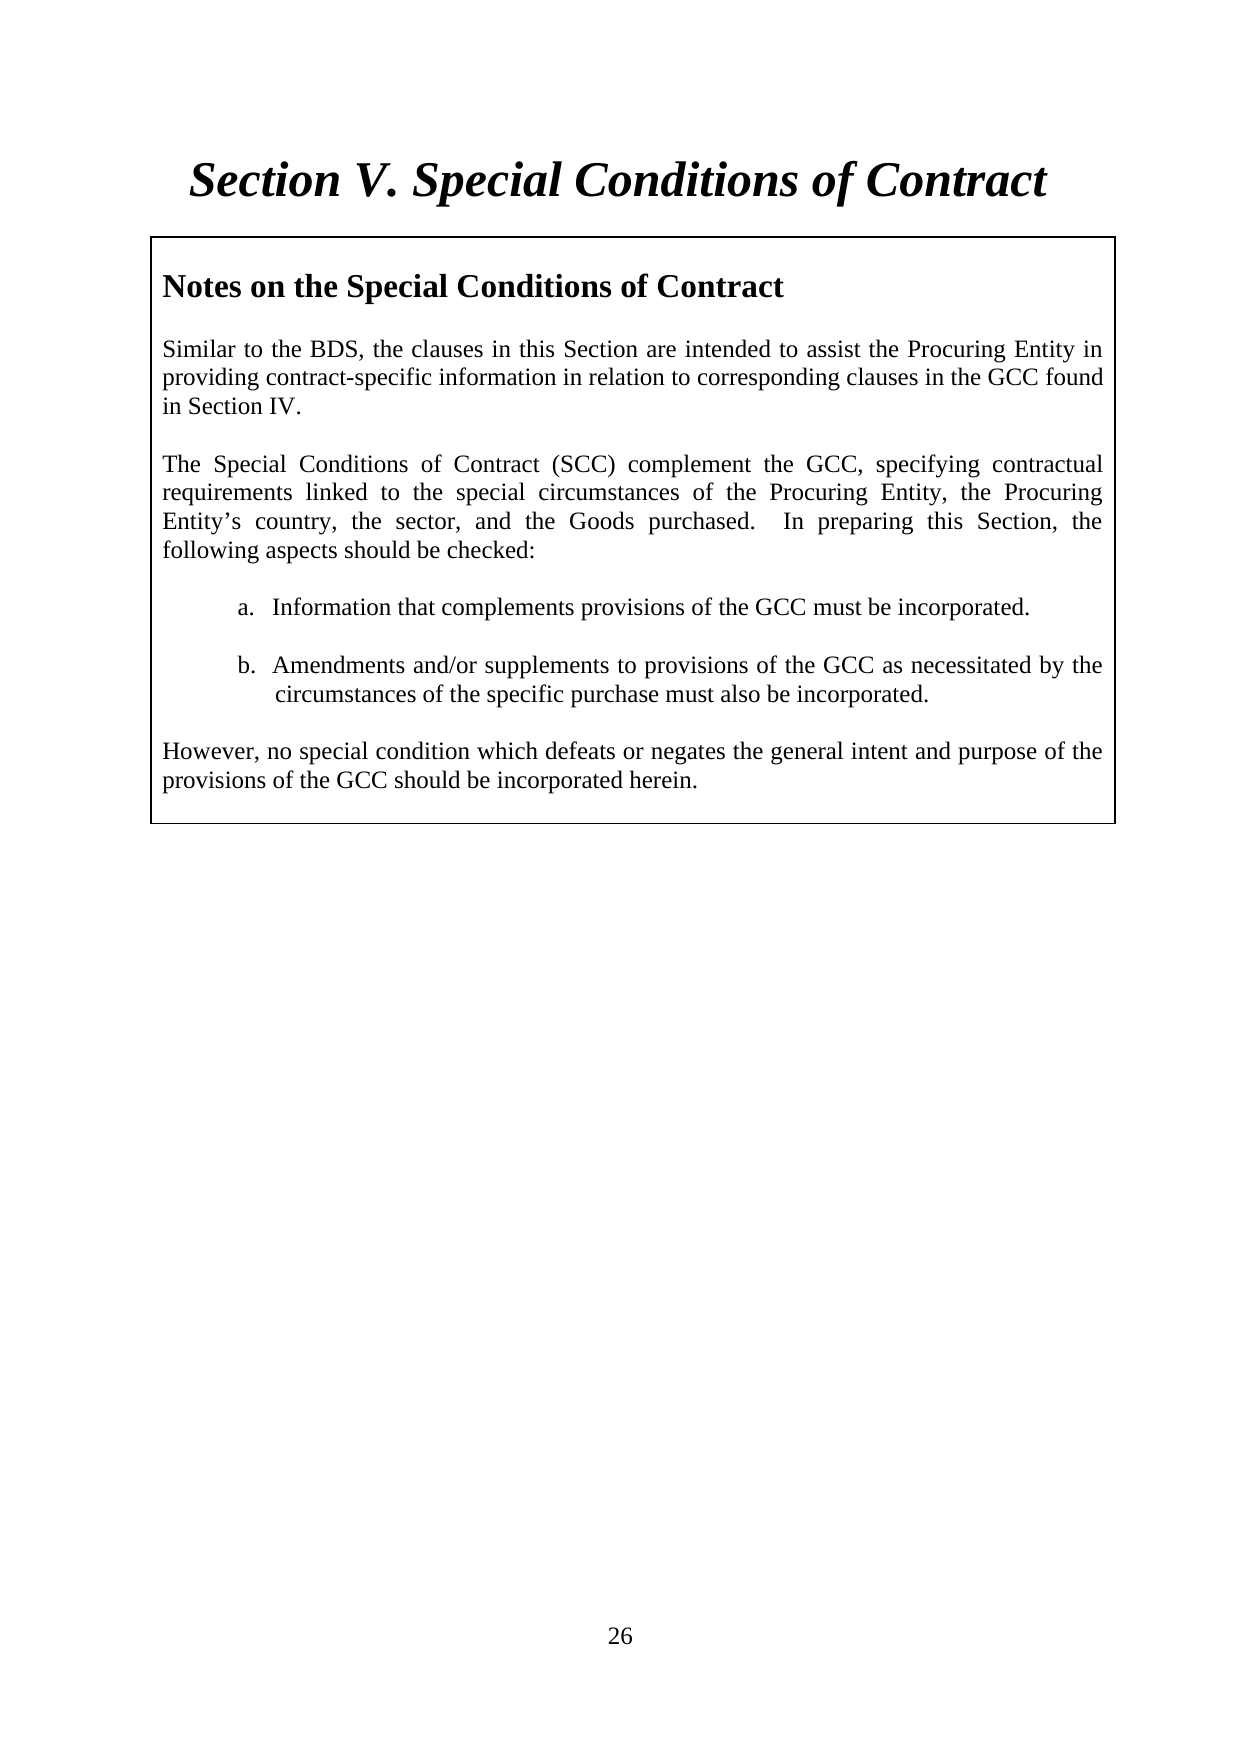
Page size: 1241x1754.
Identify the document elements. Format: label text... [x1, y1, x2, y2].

subtitle Section V. Special Conditions of Contract [150, 150, 1090, 207]
table_header Notes on the Special Conditions of Contract Similar to the BDS, the clauses in this Section are intended to assist the Procuring Entity in providing contract-specific information in relation to corresponding clauses in the GCC found in Section IV. The Special Conditions of Contract (SCC) complement the GCC, specifying contractual requirements linked to the special circumstances of the Procuring Entity, the Procuring Entity’s country, the sector, and the Goods purchased. In preparing this Section, the following aspects should be checked: Information that complements provisions of the GCC must be incorporated. Amendments and/or supplements to provisions of the GCC as necessitated by the circumstances of the specific purchase must also be incorporated. However, no special condition which defeats or negates the general intent and purpose of the provisions of the GCC should be incorporated herein. [152, 238, 1114, 822]
